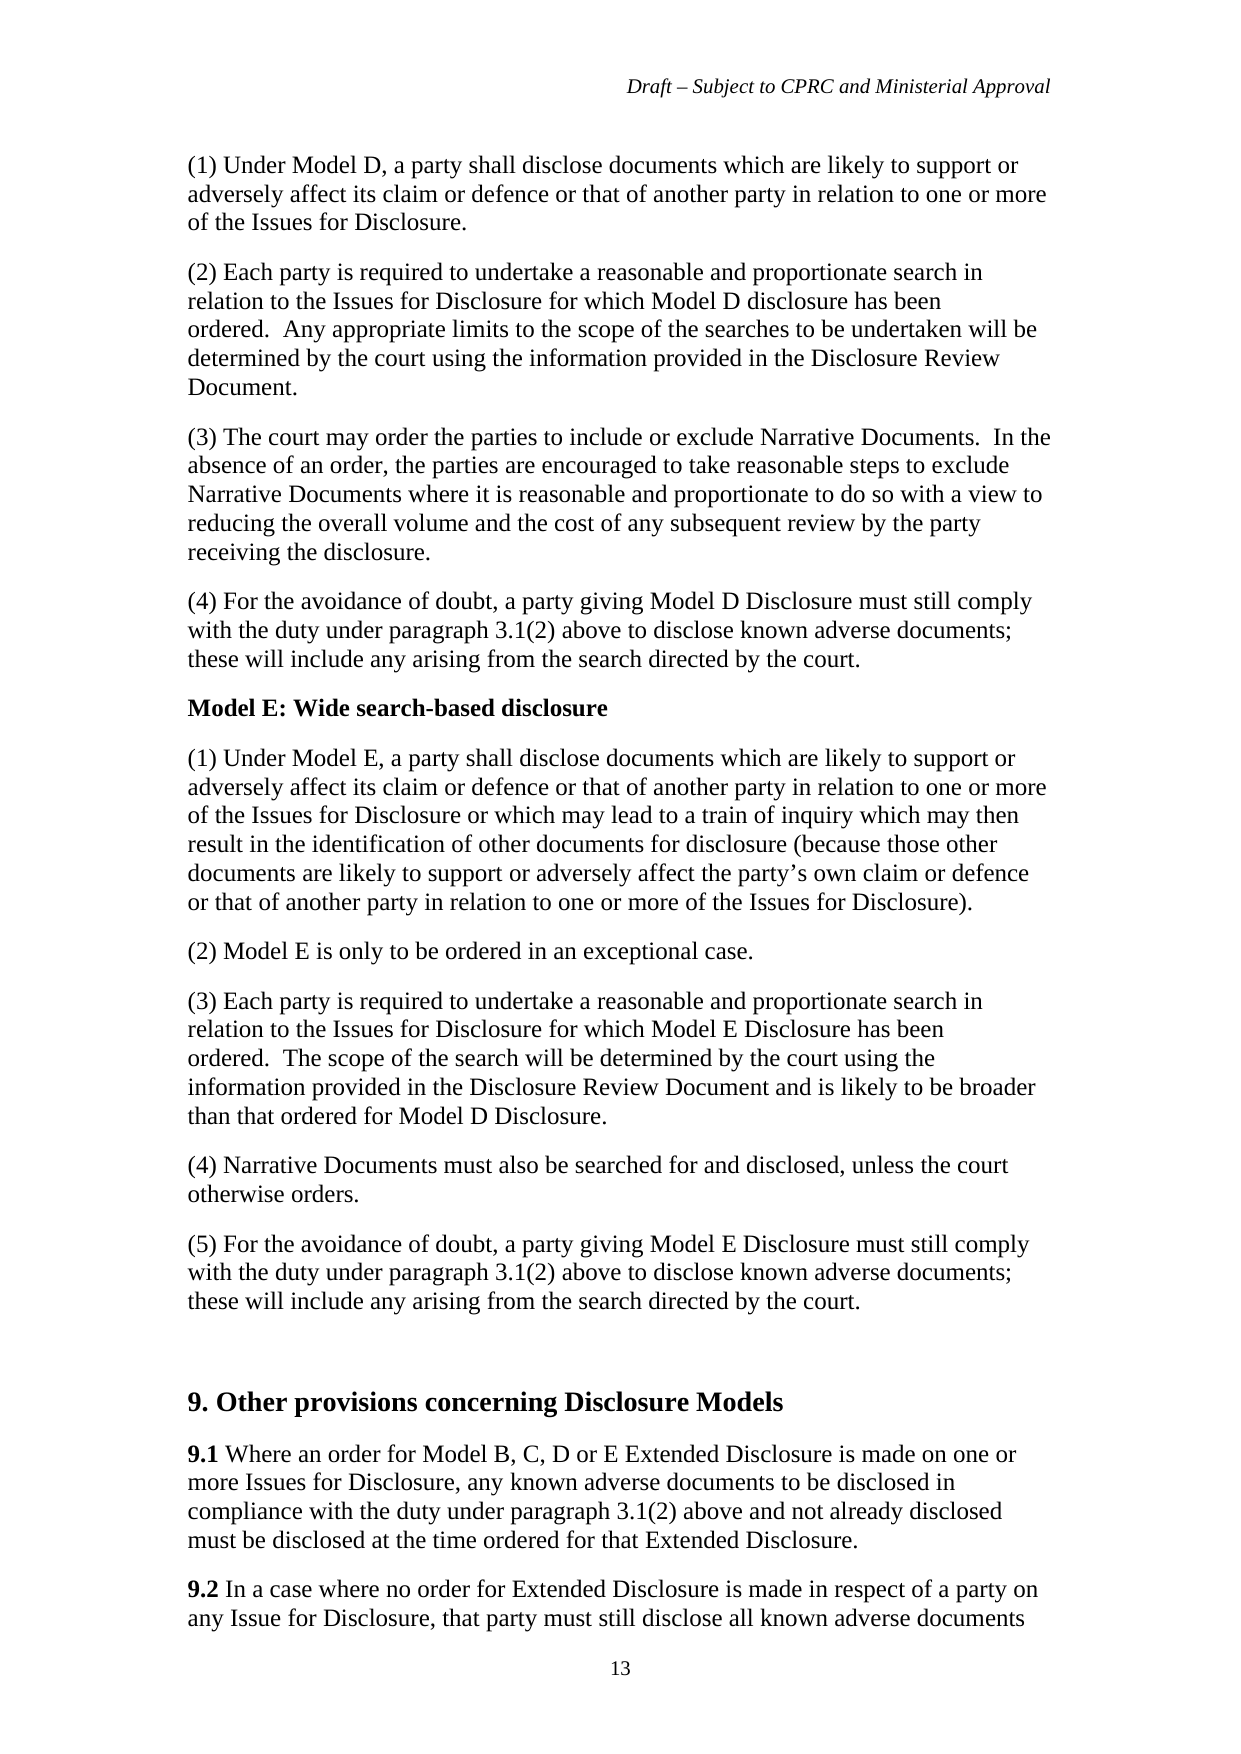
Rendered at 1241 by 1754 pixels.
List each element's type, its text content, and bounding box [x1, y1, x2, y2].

text (4) For the avoidance of doubt, a party giving Model D Disclosure must still comply with the duty under paragraph 3.1(2) above to disclose known adverse documents; these will include any arising from the search directed by the court. [187, 586, 1053, 672]
text 9.1 Where an order for Model B, C, D or E Extended Disclosure is made on one or more Issues for Disclosure, any known adverse documents to be disclosed in compliance with the duty under paragraph 3.1(2) above and not already disclosed must be disclosed at the time ordered for that Extended Disclosure. [187, 1439, 1053, 1554]
text (3) The court may order the parties to include or exclude Narrative Documents. In the absence of an order, the parties are encouraged to take reasonable steps to exclude Narrative Documents where it is reasonable and proportionate to do so with a view to reducing the overall volume and the cost of any subsequent review by the party receiving the disclosure. [187, 422, 1053, 565]
text (4) Narrative Documents must also be searched for and disclosed, unless the court otherwise orders. [187, 1150, 1053, 1208]
text (1) Under Model D, a party shall disclose documents which are likely to support or adversely affect its claim or defence or that of another party in relation to one or more of the Issues for Disclosure. [187, 150, 1053, 236]
text (1) Under Model E, a party shall disclose documents which are likely to support or adversely affect its claim or defence or that of another party in relation to one or more of the Issues for Disclosure or which may lead to a train of inquiry which may then result in the identification of other documents for disclosure (because those other documents are likely to support or adversely affect the party’s own claim or defence or that of another party in relation to one or more of the Issues for Disclosure). [187, 743, 1053, 915]
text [187, 1574, 1053, 1632]
text Model E: Wide search-based disclosure [187, 693, 1053, 722]
text 9. Other provisions concerning Disclosure Models [187, 1385, 1053, 1418]
text (2) Each party is required to undertake a reasonable and proportionate search in relation to the Issues for Disclosure for which Model D disclosure has been ordered. Any appropriate limits to the scope of the searches to be undertaken will be determined by the court using the information provided in the Disclosure Review Document. [187, 257, 1053, 401]
text (3) Each party is required to undertake a reasonable and proportionate search in relation to the Issues for Disclosure for which Model E Disclosure has been ordered. The scope of the search will be determined by the court using the information provided in the Disclosure Review Document and is likely to be broader than that ordered for Model D Disclosure. [187, 986, 1053, 1129]
text (5) For the avoidance of doubt, a party giving Model E Disclosure must still comply with the duty under paragraph 3.1(2) above to disclose known adverse documents; these will include any arising from the search directed by the court. [187, 1229, 1053, 1315]
text (2) Model E is only to be ordered in an exceptional case. [187, 936, 1053, 965]
